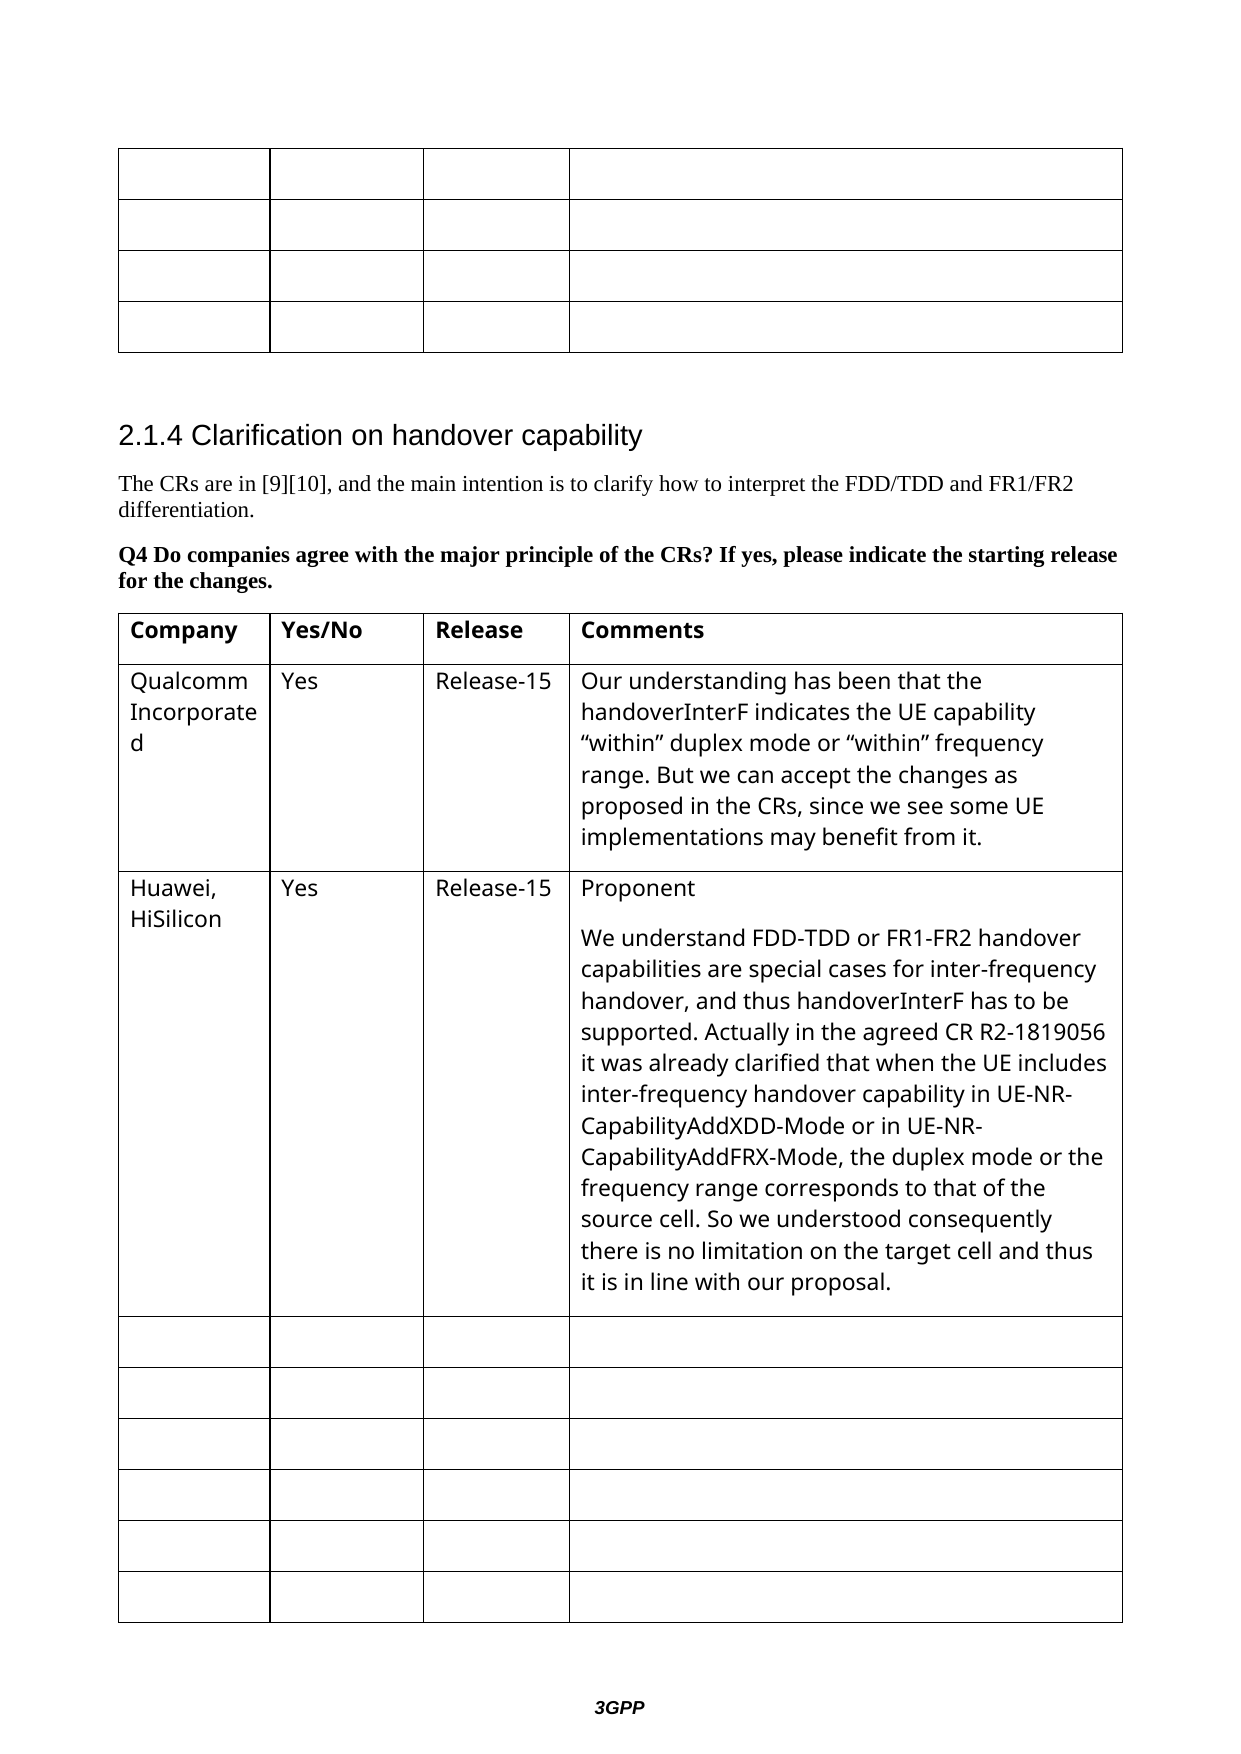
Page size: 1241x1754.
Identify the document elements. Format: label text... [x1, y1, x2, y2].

table_cell [271, 251, 423, 301]
table_header Comments [570, 614, 1122, 664]
text Q4 Do companies agree with the major principle of the CRs? If yes, please indicate the starting release for the changes. [118, 541, 1122, 594]
table_cell [271, 1470, 423, 1520]
table_cell [119, 149, 269, 198]
table_cell [424, 1368, 569, 1418]
table_header Yes/No [271, 614, 423, 664]
table_cell [570, 1419, 1122, 1469]
table_cell [119, 1572, 269, 1622]
table_cell [271, 1572, 423, 1622]
table_cell [424, 302, 569, 352]
table_cell [271, 200, 423, 249]
table_cell [271, 302, 423, 352]
table_cell [424, 1470, 569, 1520]
table_cell [119, 200, 269, 249]
text The CRs are in [9][10], and the main intention is to clarify how to interpret the FDD/TDD and FR1/FR2 differentiation. [118, 470, 1122, 522]
table_header Release [424, 614, 569, 664]
table_cell Our understanding has been that the handoverInterF indicates the UE capability “within” duplex mode or “within” frequency range. But we can accept the changes as proposed in the CRs, since we see some UE implementations may benefit from it. [570, 665, 1122, 871]
table_cell [424, 1419, 569, 1469]
table_cell [570, 149, 1122, 198]
table_cell [424, 251, 569, 301]
table_header Company [119, 614, 269, 664]
table_cell Qualcomm Incorporated [119, 665, 269, 871]
table_cell [424, 200, 569, 249]
table_cell Release-15 [424, 872, 569, 1316]
table_cell [570, 1572, 1122, 1622]
table_cell Huawei, HiSilicon [119, 872, 269, 1316]
table_cell [119, 1317, 269, 1367]
table_cell [570, 200, 1122, 249]
table_cell [271, 149, 423, 198]
table_cell Yes [271, 665, 423, 871]
table_cell Proponent We understand FDD-TDD or FR1-FR2 handover capabilities are special cases for inter-frequency handover, and thus handoverInterF has to be supported. Actually in the agreed CR R2-1819056 it was already clarified that when the UE includes inter-frequency handover capability in UE-NR-CapabilityAddXDD-Mode or in UE-NR-CapabilityAddFRX-Mode, the duplex mode or the frequency range corresponds to that of the source cell. So we understood consequently there is no limitation on the target cell and thus it is in line with our proposal. [570, 872, 1122, 1316]
table_cell [119, 302, 269, 352]
table_cell [570, 1521, 1122, 1571]
table_cell [424, 1521, 569, 1571]
table_cell [271, 1521, 423, 1571]
table_cell [424, 1572, 569, 1622]
subtitle 2.1.4 Clarification on handover capability [118, 417, 1122, 451]
table_cell [119, 1368, 269, 1418]
table_cell [119, 1419, 269, 1469]
table_cell [119, 1521, 269, 1571]
table_cell [570, 1368, 1122, 1418]
table_cell [271, 1419, 423, 1469]
table_cell [271, 1368, 423, 1418]
table_cell [570, 1317, 1122, 1367]
table_cell [424, 149, 569, 198]
table_cell [119, 251, 269, 301]
table_cell Yes [271, 872, 423, 1316]
table_cell Release-15 [424, 665, 569, 871]
table_cell [119, 1470, 269, 1520]
table_cell [271, 1317, 423, 1367]
table_cell [570, 251, 1122, 301]
table_cell [570, 302, 1122, 352]
table_cell [424, 1317, 569, 1367]
table_cell [570, 1470, 1122, 1520]
